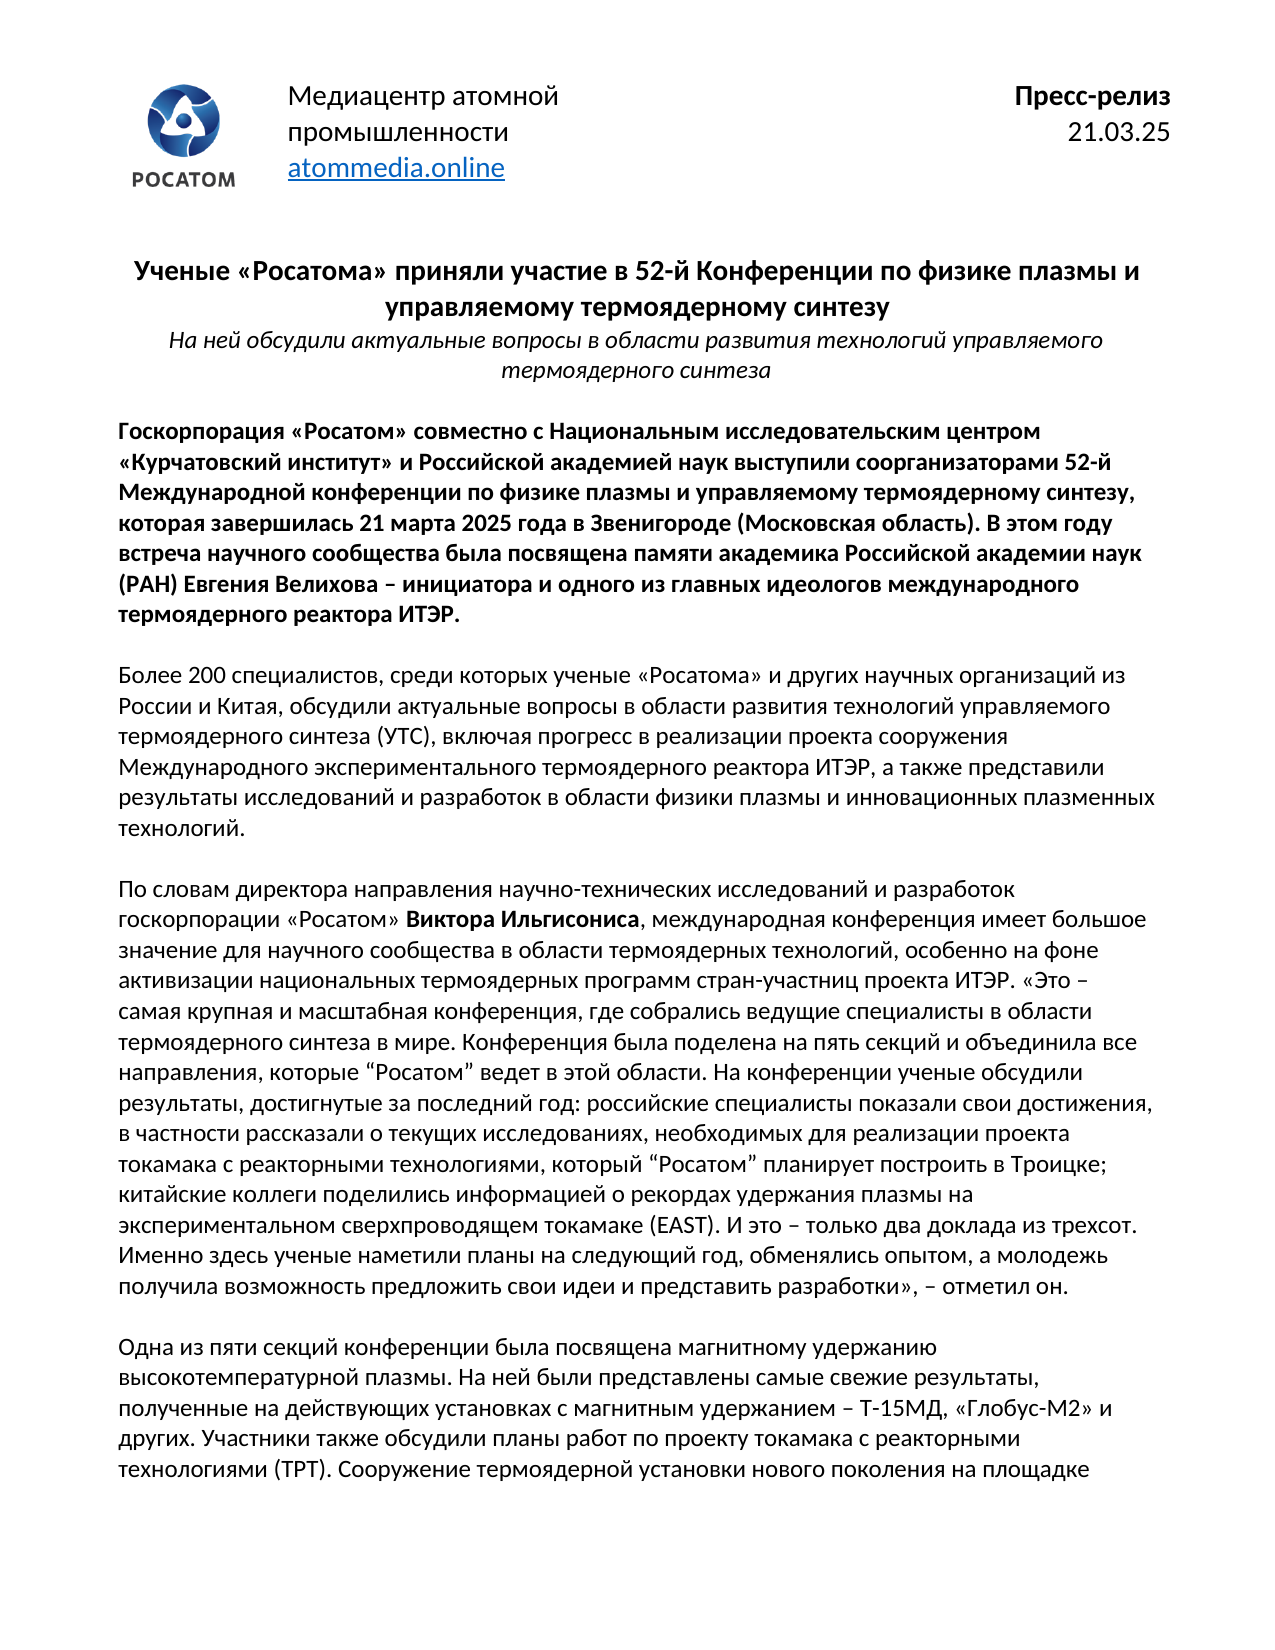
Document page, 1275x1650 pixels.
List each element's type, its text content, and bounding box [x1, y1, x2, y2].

picture [132, 84, 235, 187]
text Более 200 специалистов, среди которых ученые «Росатома» и других научных организаций из России и Китая, обсудили актуальные вопросы в области развития технологий управляемого термоядерного синтеза (УТС), включая прогресс в реализации проекта сооружения Международного экспериментального термоядерного реактора ИТЭР, а также представили результаты исследований и разработок в области физики плазмы и инновационных плазменных технологий. [118, 659, 1157, 843]
text По словам директора направления научно-технических исследований и разработок госкорпорации «Росатом» Виктора Ильгисониса, международная конференция имеет большое значение для научного сообщества в области термоядерных технологий, особенно на фоне активизации национальных термоядерных программ стран-участниц проекта ИТЭР. «Это – самая крупная и масштабная конференция, где собрались ведущие специалисты в области термоядерного синтеза в мире. Конференция была поделена на пять секций и объединила все направления, которые “Росатом” ведет в этой области. На конференции ученые обсудили результаты, достигнутые за последний год: российские специалисты показали свои достижения, в частности рассказали о текущих исследованиях, необходимых для реализации проекта токамака с реакторными технологиями, который “Росатом” планирует построить в Троицке; китайские коллеги поделились информацией о рекордах удержания плазмы на экспериментальном сверхпроводящем токамаке (EAST). И это – только два доклада из трехсот. Именно здесь ученые наметили планы на следующий год, обменялись опытом, а молодежь получила возможность предложить свои идеи и представить разработки», – отметил он. [118, 873, 1157, 1300]
text Госкорпорация «Росатом» совместно с Национальным исследовательским центром «Курчатовский институт» и Российской академией наук выступили соорганизаторами 52-й Международной конференции по физике плазмы и управляемому термоядерному синтезу, которая завершилась 21 марта 2025 года в Звенигороде (Московская область). В этом году встреча научного сообщества была посвящена памяти академика Российской академии наук (РАН) Евгения Велихова – инициатора и одного из главных идеологов международного термоядерного реактора ИТЭР. [118, 415, 1157, 629]
text На ней обсудили актуальные вопросы в области развития технологий управляемого термоядерного синтеза [118, 324, 1157, 385]
table_header Пресс-релиз 21.03.25 [705, 78, 1240, 222]
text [118, 1331, 1157, 1483]
text Ученые «Росатома» приняли участие в 52-й Конференции по физике плазмы и управляемому термоядерному синтезу [118, 252, 1157, 324]
table_header [118, 78, 276, 222]
table_header Медиацентр атомной промышленности atommedia.online [276, 78, 705, 222]
